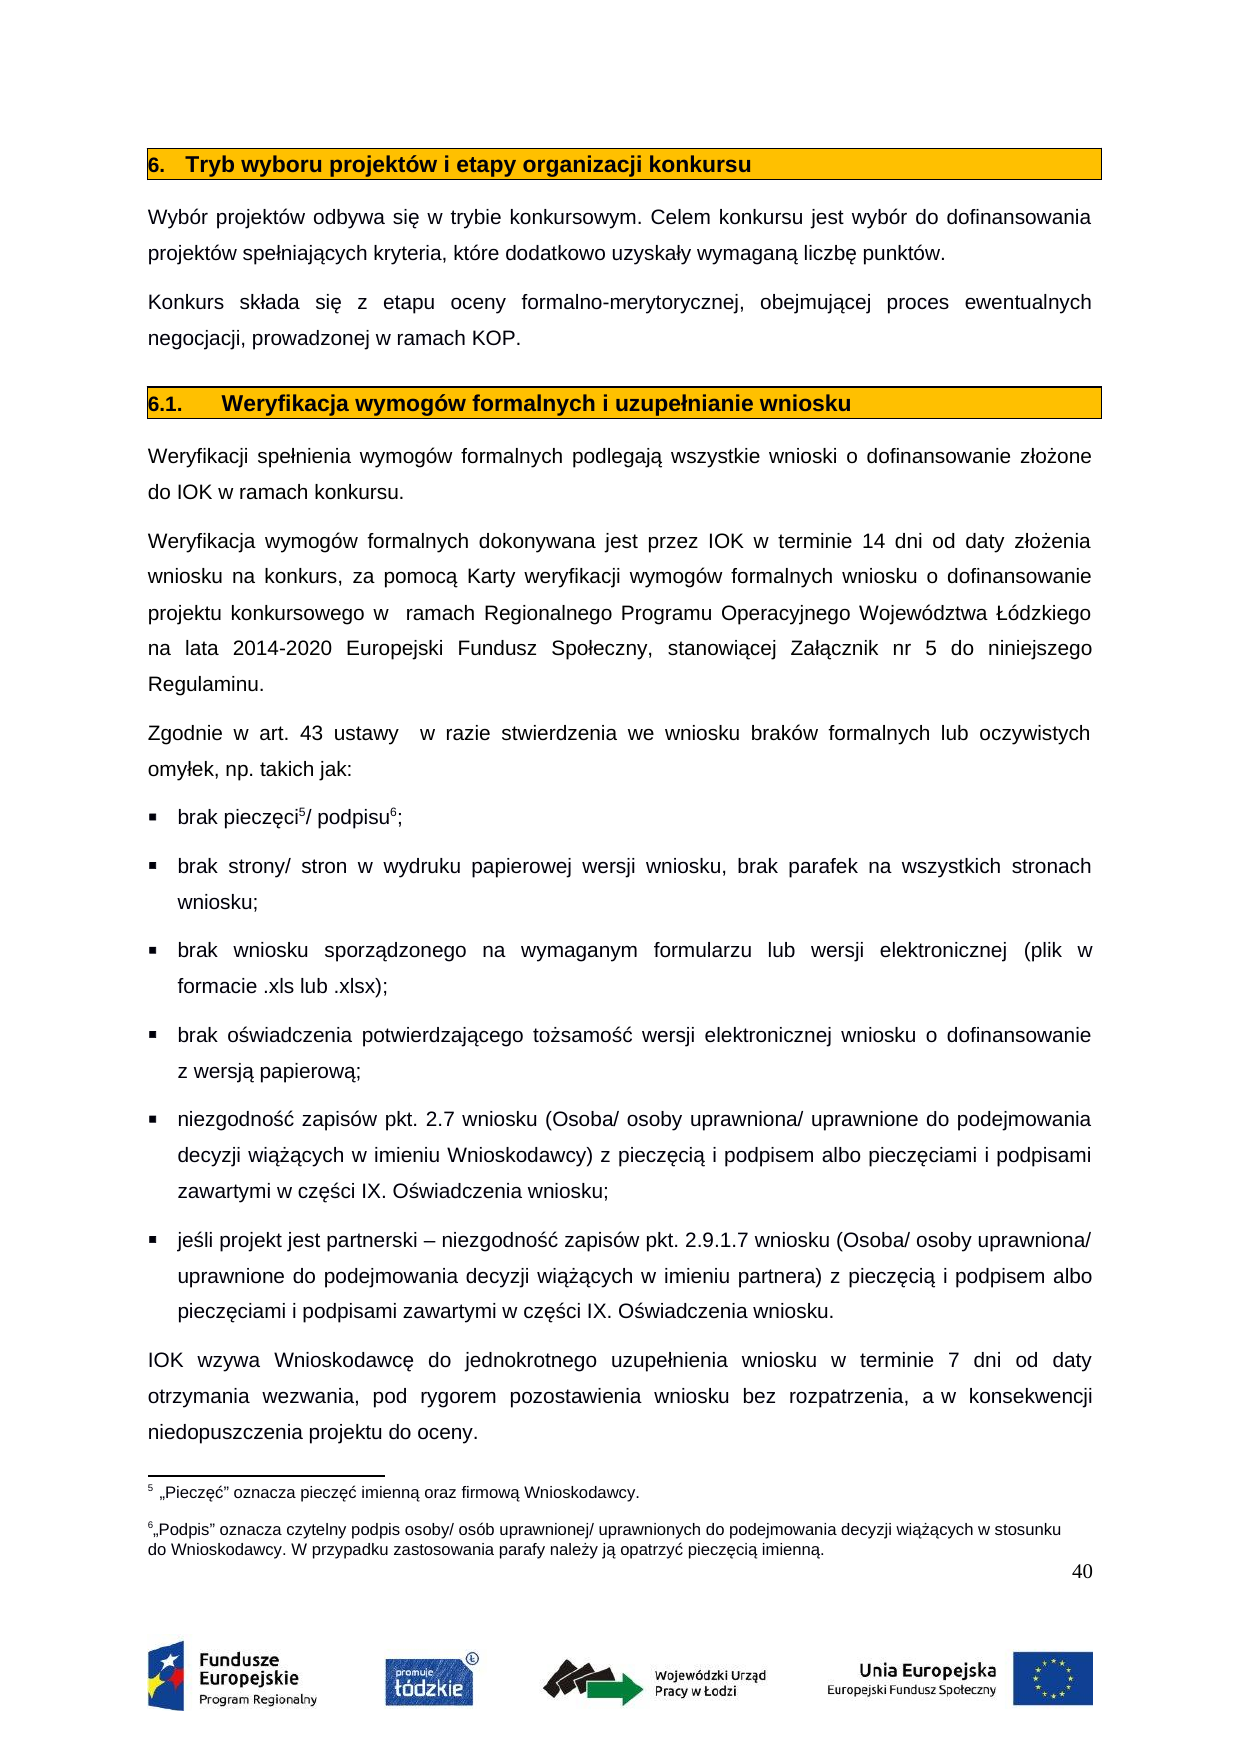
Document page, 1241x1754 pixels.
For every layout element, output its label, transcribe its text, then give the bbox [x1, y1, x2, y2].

list brak strony/ stron w wydruku papierowej wersji wniosku, brak parafek na wszystkich stronach wniosku; [148, 853, 1093, 913]
list brak oświadczenia potwierdzającego tożsamość wersji elektronicznej wniosku o dofinansowanie z wersją papierową; [148, 1022, 1093, 1082]
list Tryb wyboru projektów i etapy organizacji konkursu [148, 149, 1101, 179]
list jeśli projekt jest partnerski – niezgodność zapisów pkt. 2.9.1.7 wniosku (Osoba/ osoby uprawniona/ uprawnione do podejmowania decyzji wiążących w imieniu partnera) z pieczęcią i podpisem albo pieczęciami i podpisami zawartymi w części IX. Oświadczenia wniosku. [148, 1227, 1093, 1323]
text Weryfikacja wymogów formalnych dokonywana jest przez IOK w terminie 14 dni od daty złożenia wniosku na konkurs, za pomocą Karty weryfikacji wymogów formalnych wniosku o dofinansowanie projektu konkursowego w ramach Regionalnego Programu Operacyjnego Województwa Łódzkiego na lata 2014-2020 Europejski Fundusz Społeczny, stanowiącej Załącznik nr 5 do niniejszego Regulaminu. [148, 528, 1093, 696]
text IOK wzywa Wnioskodawcę do jednokrotnego uzupełnienia wniosku w terminie 7 dni od daty otrzymania wezwania, pod rygorem pozostawienia wniosku bez rozpatrzenia, a w konsekwencji niedopuszczenia projektu do oceny. [148, 1348, 1093, 1444]
list brak wniosku sporządzonego na wymaganym formularzu lub wersji elektronicznej (plik w formacie .xls lub .xlsx); [148, 938, 1093, 998]
text Weryfikacji spełnienia wymogów formalnych podlegają wszystkie wnioski o dofinansowanie złożone do IOK w ramach konkursu. [148, 444, 1093, 504]
list Weryfikacja wymogów formalnych i uzupełnianie wniosku [148, 388, 1101, 418]
text Wybór projektów odbywa się w trybie konkursowym. Celem konkursu jest wybór do dofinansowania projektów spełniających kryteria, które dodatkowo uzyskały wymaganą liczbę punktów. [148, 205, 1093, 265]
list brak pieczęci/ podpisu; [148, 805, 1093, 829]
text Konkurs składa się z etapu oceny formalno-merytorycznej, obejmującej proces ewentualnych negocjacji, prowadzonej w ramach KOP. [148, 289, 1093, 349]
picture [147, 1634, 1093, 1711]
text Zgodnie w art. 43 ustawy w razie stwierdzenia we wniosku braków formalnych lub oczywistych omyłek, np. takich jak: [148, 721, 1093, 781]
list niezgodność zapisów pkt. 2.7 wniosku (Osoba/ osoby uprawniona/ uprawnione do podejmowania decyzji wiążących w imieniu Wnioskodawcy) z pieczęcią i podpisem albo pieczęciami i podpisami zawartymi w części IX. Oświadczenia wniosku; [148, 1107, 1093, 1203]
